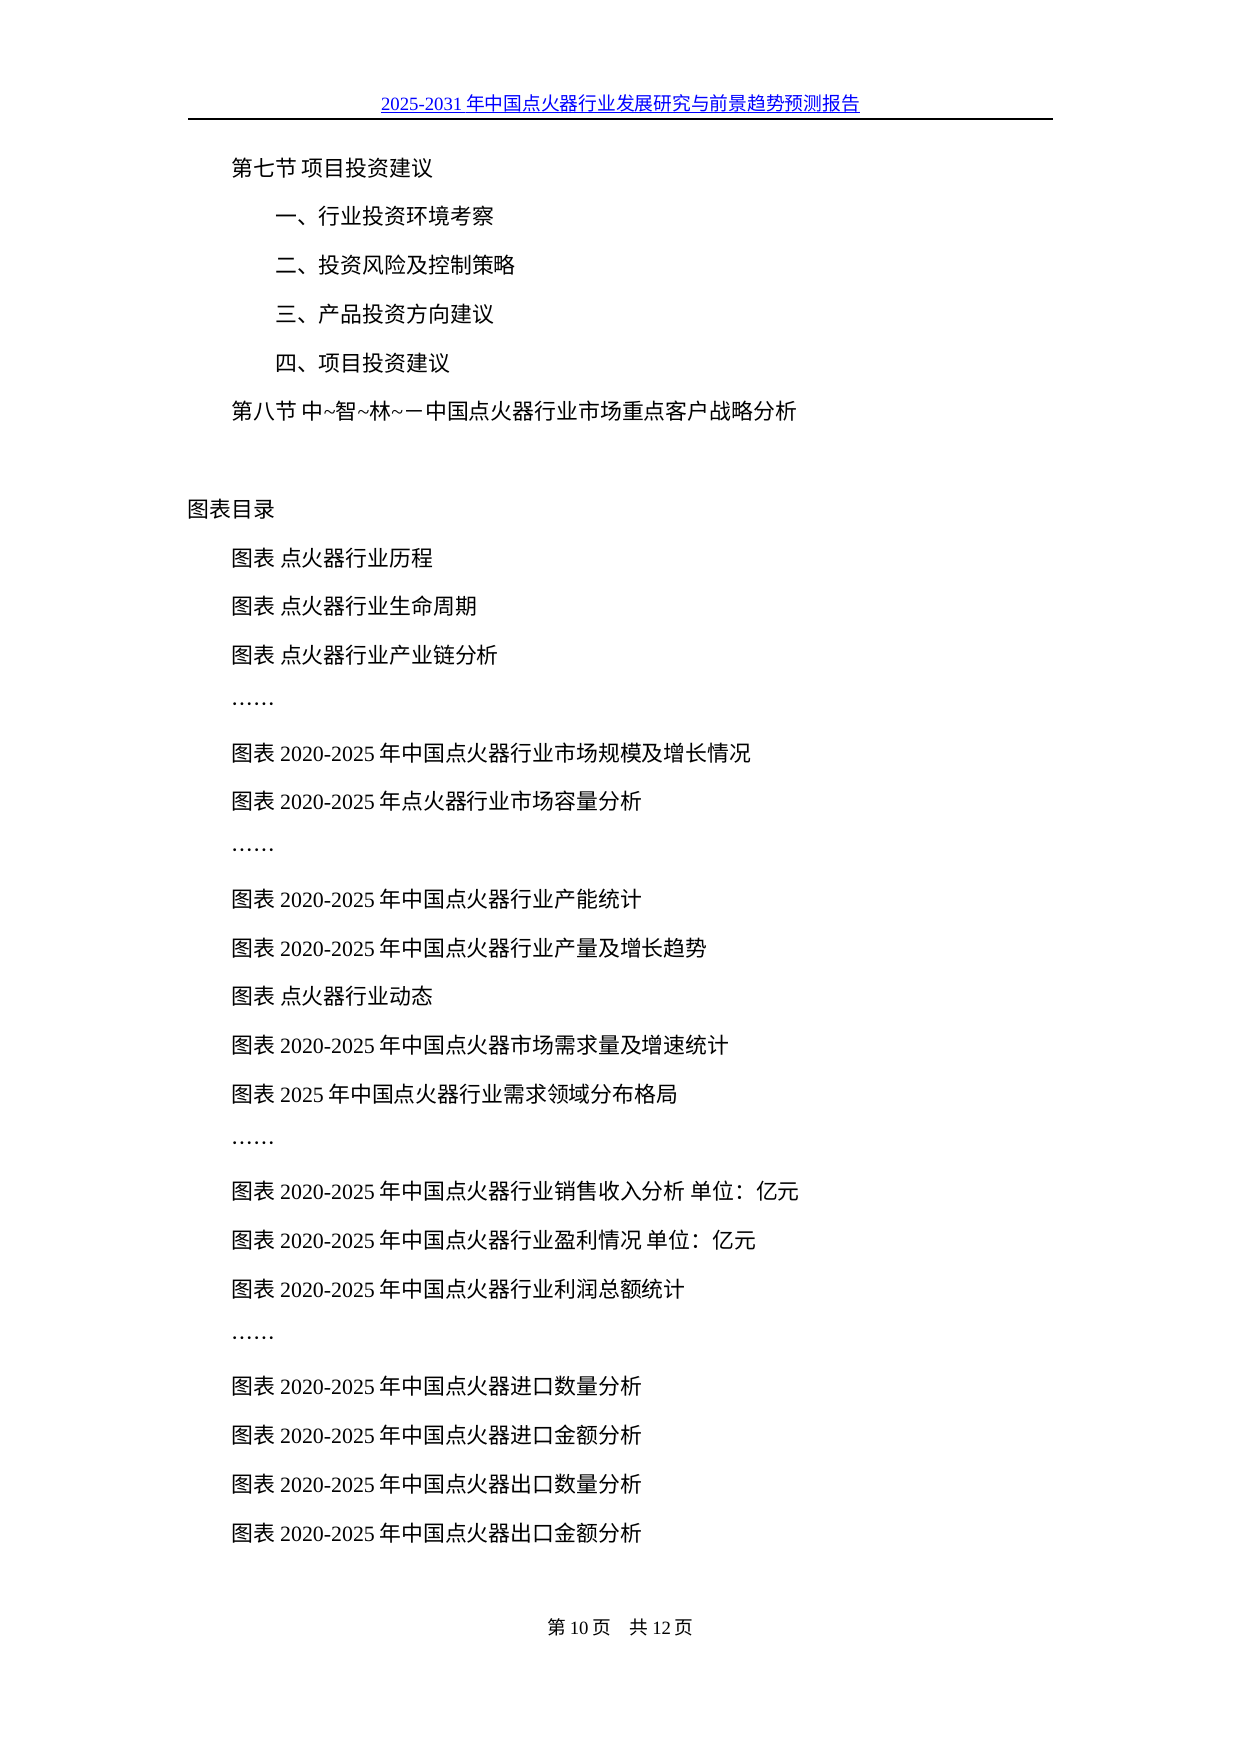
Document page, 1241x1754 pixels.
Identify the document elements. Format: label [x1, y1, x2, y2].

text [187, 150, 1053, 1548]
